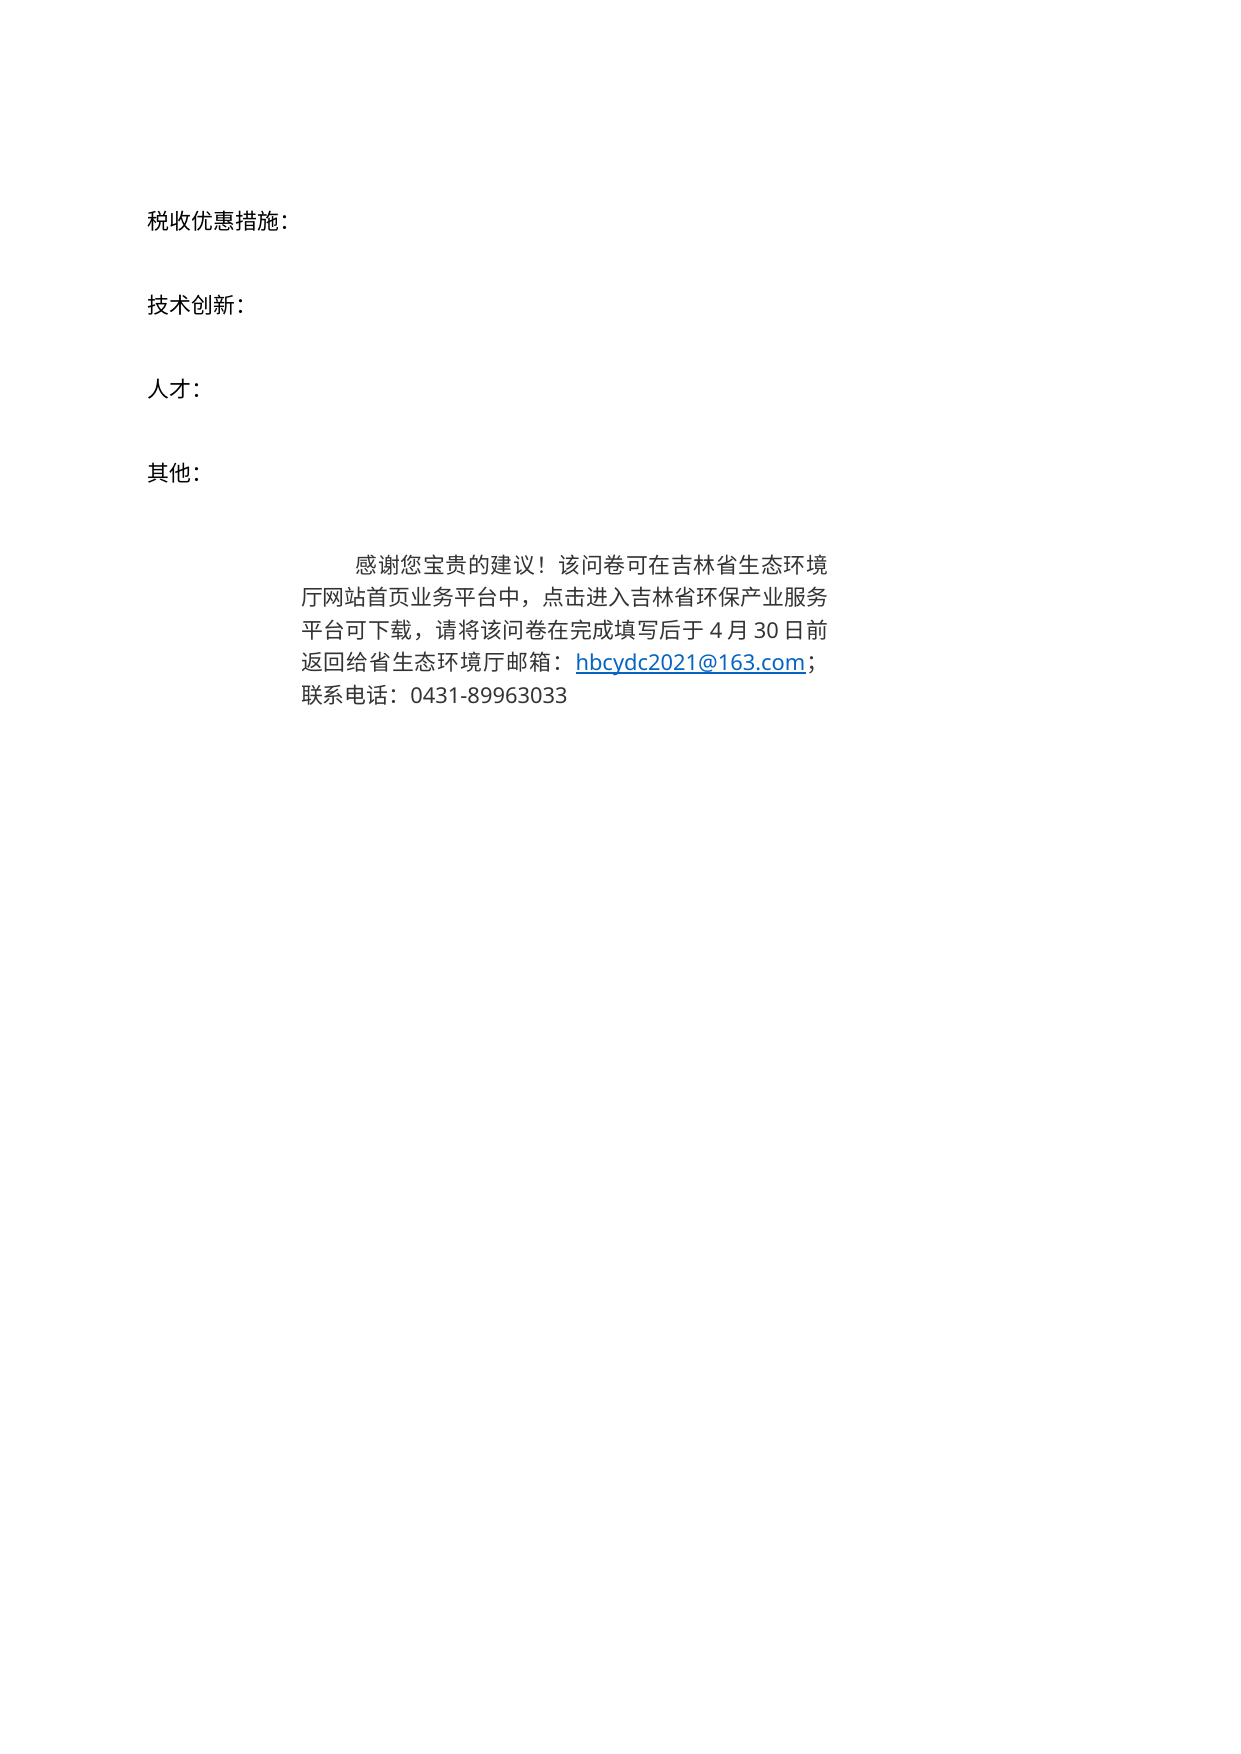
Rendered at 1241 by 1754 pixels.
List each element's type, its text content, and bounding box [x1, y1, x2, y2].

text 其他： [148, 455, 1092, 488]
text 税收优惠措施： [148, 204, 1092, 236]
text 感谢您宝贵的建议！该问卷可在吉林省生态环境厅网站首页业务平台中，点击进入吉林省环保产业服务平台可下载，请将该问卷在完成填写后于4月30日前返回给省生态环境厅邮箱：hbcydc2021@163.com；联系电话：0431-89963033 [301, 547, 828, 710]
text 人才： [148, 371, 1092, 404]
text 技术创新： [148, 288, 1092, 320]
